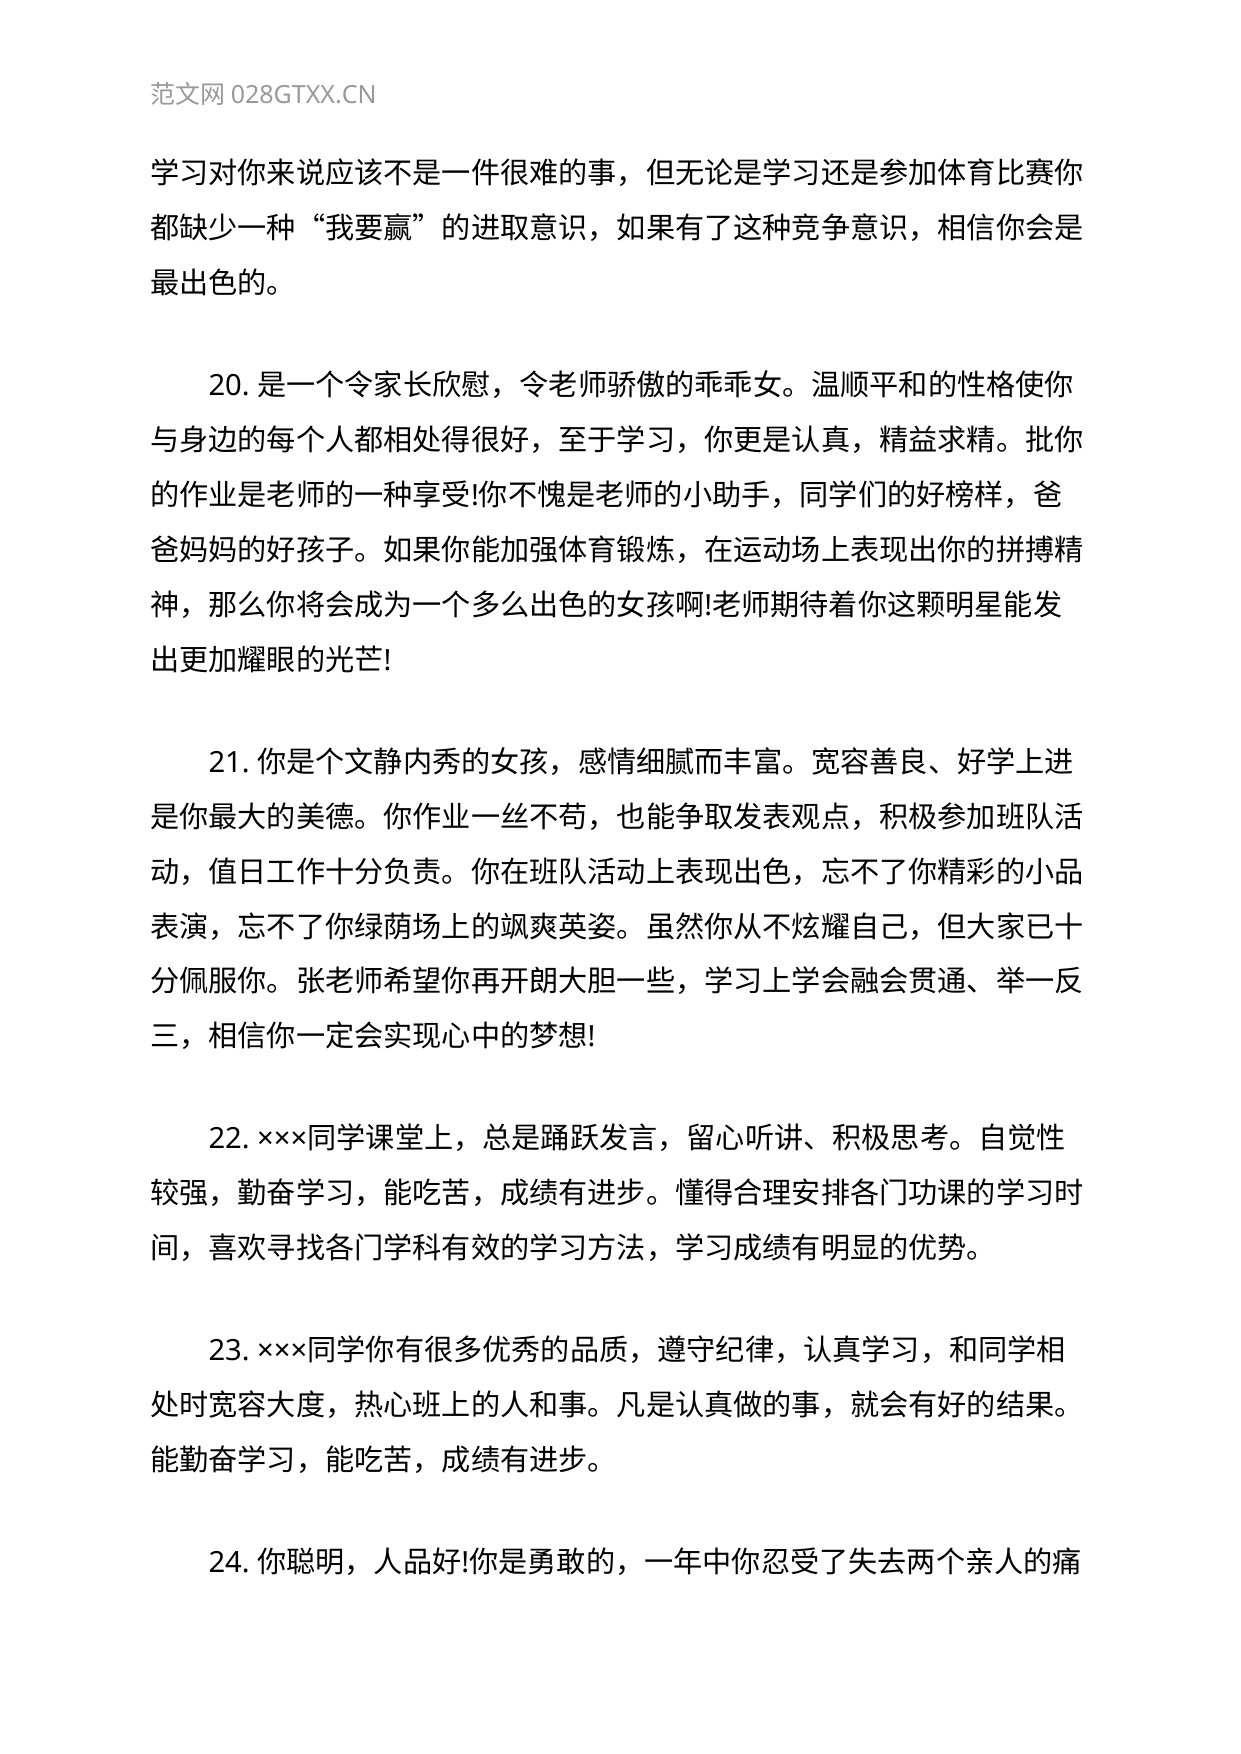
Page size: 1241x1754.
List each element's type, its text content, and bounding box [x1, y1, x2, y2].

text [150, 1538, 1090, 1581]
text 21. 你是个文静内秀的女孩，感情细腻而丰富。宽容善良、好学上进是你最大的美德。你作业一丝不苟，也能争取发表观点，积极参加班队活动，值日工作十分负责。你在班队活动上表现出色，忘不了你精彩的小品表演，忘不了你绿荫场上的飒爽英姿。虽然你从不炫耀自己，但大家已十分佩服你。张老师希望你再开朗大胆一些，学习上学会融会贯通、举一反三，相信你一定会实现心中的梦想! [150, 738, 1090, 1055]
text 23. ×××同学你有很多优秀的品质，遵守纪律，认真学习，和同学相处时宽容大度，热心班上的人和事。凡是认真做的事，就会有好的结果。能勤奋学习，能吃苦，成绩有进步。 [150, 1327, 1090, 1479]
text 22. ×××同学课堂上，总是踊跃发言，留心听讲、积极思考。自觉性较强，勤奋学习，能吃苦，成绩有进步。懂得合理安排各门功课的学习时间，喜欢寻找各门学科有效的学习方法，学习成绩有明显的优势。 [150, 1115, 1090, 1267]
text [150, 150, 1090, 302]
text 20. 是一个令家长欣慰，令老师骄傲的乖乖女。温顺平和的性格使你与身边的每个人都相处得很好，至于学习，你更是认真，精益求精。批你的作业是老师的一种享受!你不愧是老师的小助手，同学们的好榜样，爸爸妈妈的好孩子。如果你能加强体育锻炼，在运动场上表现出你的拼搏精神，那么你将会成为一个多么出色的女孩啊!老师期待着你这颗明星能发出更加耀眼的光芒! [150, 362, 1090, 679]
